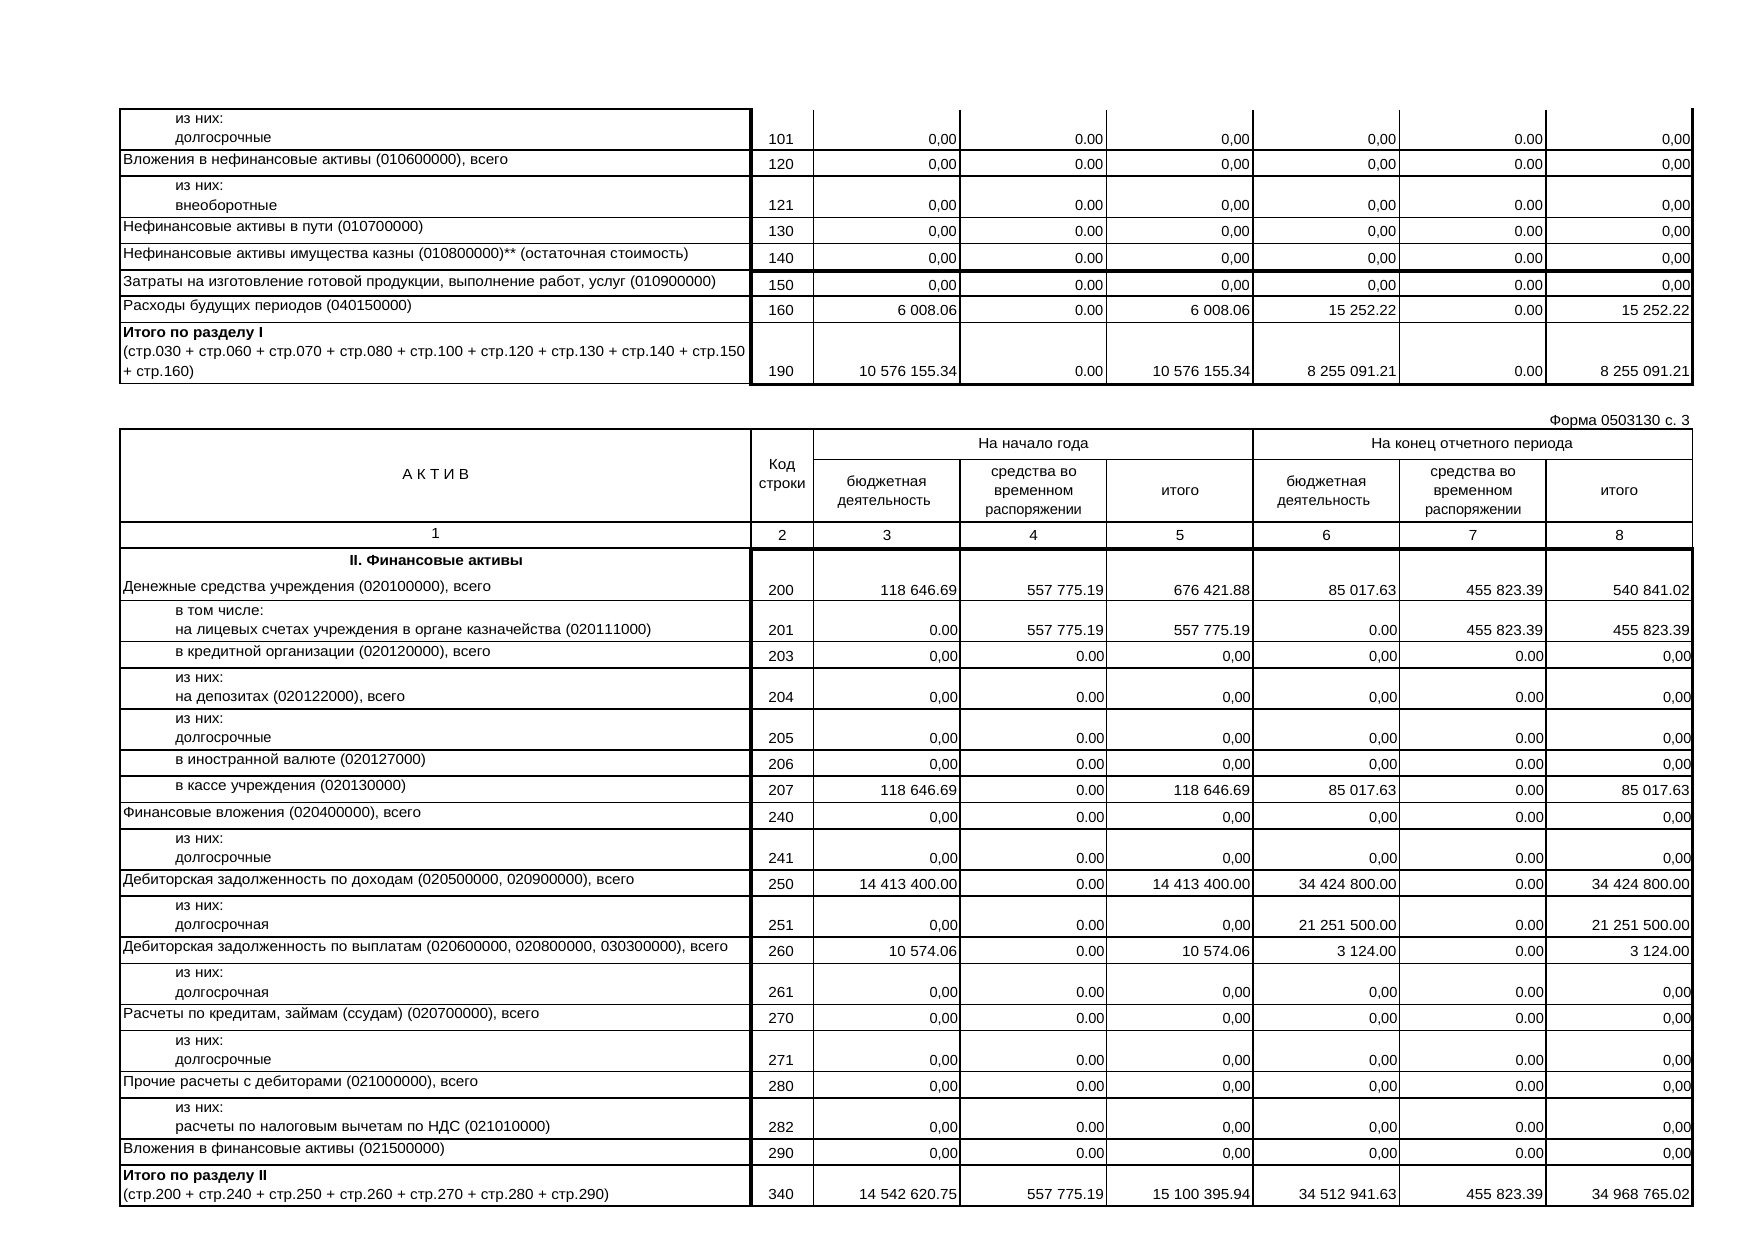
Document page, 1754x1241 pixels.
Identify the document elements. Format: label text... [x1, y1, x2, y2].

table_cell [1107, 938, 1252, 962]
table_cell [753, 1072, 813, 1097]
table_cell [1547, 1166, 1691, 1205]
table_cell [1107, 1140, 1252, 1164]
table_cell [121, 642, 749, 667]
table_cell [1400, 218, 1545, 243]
text Форма 0503130 с. 3 [108, 411, 1689, 428]
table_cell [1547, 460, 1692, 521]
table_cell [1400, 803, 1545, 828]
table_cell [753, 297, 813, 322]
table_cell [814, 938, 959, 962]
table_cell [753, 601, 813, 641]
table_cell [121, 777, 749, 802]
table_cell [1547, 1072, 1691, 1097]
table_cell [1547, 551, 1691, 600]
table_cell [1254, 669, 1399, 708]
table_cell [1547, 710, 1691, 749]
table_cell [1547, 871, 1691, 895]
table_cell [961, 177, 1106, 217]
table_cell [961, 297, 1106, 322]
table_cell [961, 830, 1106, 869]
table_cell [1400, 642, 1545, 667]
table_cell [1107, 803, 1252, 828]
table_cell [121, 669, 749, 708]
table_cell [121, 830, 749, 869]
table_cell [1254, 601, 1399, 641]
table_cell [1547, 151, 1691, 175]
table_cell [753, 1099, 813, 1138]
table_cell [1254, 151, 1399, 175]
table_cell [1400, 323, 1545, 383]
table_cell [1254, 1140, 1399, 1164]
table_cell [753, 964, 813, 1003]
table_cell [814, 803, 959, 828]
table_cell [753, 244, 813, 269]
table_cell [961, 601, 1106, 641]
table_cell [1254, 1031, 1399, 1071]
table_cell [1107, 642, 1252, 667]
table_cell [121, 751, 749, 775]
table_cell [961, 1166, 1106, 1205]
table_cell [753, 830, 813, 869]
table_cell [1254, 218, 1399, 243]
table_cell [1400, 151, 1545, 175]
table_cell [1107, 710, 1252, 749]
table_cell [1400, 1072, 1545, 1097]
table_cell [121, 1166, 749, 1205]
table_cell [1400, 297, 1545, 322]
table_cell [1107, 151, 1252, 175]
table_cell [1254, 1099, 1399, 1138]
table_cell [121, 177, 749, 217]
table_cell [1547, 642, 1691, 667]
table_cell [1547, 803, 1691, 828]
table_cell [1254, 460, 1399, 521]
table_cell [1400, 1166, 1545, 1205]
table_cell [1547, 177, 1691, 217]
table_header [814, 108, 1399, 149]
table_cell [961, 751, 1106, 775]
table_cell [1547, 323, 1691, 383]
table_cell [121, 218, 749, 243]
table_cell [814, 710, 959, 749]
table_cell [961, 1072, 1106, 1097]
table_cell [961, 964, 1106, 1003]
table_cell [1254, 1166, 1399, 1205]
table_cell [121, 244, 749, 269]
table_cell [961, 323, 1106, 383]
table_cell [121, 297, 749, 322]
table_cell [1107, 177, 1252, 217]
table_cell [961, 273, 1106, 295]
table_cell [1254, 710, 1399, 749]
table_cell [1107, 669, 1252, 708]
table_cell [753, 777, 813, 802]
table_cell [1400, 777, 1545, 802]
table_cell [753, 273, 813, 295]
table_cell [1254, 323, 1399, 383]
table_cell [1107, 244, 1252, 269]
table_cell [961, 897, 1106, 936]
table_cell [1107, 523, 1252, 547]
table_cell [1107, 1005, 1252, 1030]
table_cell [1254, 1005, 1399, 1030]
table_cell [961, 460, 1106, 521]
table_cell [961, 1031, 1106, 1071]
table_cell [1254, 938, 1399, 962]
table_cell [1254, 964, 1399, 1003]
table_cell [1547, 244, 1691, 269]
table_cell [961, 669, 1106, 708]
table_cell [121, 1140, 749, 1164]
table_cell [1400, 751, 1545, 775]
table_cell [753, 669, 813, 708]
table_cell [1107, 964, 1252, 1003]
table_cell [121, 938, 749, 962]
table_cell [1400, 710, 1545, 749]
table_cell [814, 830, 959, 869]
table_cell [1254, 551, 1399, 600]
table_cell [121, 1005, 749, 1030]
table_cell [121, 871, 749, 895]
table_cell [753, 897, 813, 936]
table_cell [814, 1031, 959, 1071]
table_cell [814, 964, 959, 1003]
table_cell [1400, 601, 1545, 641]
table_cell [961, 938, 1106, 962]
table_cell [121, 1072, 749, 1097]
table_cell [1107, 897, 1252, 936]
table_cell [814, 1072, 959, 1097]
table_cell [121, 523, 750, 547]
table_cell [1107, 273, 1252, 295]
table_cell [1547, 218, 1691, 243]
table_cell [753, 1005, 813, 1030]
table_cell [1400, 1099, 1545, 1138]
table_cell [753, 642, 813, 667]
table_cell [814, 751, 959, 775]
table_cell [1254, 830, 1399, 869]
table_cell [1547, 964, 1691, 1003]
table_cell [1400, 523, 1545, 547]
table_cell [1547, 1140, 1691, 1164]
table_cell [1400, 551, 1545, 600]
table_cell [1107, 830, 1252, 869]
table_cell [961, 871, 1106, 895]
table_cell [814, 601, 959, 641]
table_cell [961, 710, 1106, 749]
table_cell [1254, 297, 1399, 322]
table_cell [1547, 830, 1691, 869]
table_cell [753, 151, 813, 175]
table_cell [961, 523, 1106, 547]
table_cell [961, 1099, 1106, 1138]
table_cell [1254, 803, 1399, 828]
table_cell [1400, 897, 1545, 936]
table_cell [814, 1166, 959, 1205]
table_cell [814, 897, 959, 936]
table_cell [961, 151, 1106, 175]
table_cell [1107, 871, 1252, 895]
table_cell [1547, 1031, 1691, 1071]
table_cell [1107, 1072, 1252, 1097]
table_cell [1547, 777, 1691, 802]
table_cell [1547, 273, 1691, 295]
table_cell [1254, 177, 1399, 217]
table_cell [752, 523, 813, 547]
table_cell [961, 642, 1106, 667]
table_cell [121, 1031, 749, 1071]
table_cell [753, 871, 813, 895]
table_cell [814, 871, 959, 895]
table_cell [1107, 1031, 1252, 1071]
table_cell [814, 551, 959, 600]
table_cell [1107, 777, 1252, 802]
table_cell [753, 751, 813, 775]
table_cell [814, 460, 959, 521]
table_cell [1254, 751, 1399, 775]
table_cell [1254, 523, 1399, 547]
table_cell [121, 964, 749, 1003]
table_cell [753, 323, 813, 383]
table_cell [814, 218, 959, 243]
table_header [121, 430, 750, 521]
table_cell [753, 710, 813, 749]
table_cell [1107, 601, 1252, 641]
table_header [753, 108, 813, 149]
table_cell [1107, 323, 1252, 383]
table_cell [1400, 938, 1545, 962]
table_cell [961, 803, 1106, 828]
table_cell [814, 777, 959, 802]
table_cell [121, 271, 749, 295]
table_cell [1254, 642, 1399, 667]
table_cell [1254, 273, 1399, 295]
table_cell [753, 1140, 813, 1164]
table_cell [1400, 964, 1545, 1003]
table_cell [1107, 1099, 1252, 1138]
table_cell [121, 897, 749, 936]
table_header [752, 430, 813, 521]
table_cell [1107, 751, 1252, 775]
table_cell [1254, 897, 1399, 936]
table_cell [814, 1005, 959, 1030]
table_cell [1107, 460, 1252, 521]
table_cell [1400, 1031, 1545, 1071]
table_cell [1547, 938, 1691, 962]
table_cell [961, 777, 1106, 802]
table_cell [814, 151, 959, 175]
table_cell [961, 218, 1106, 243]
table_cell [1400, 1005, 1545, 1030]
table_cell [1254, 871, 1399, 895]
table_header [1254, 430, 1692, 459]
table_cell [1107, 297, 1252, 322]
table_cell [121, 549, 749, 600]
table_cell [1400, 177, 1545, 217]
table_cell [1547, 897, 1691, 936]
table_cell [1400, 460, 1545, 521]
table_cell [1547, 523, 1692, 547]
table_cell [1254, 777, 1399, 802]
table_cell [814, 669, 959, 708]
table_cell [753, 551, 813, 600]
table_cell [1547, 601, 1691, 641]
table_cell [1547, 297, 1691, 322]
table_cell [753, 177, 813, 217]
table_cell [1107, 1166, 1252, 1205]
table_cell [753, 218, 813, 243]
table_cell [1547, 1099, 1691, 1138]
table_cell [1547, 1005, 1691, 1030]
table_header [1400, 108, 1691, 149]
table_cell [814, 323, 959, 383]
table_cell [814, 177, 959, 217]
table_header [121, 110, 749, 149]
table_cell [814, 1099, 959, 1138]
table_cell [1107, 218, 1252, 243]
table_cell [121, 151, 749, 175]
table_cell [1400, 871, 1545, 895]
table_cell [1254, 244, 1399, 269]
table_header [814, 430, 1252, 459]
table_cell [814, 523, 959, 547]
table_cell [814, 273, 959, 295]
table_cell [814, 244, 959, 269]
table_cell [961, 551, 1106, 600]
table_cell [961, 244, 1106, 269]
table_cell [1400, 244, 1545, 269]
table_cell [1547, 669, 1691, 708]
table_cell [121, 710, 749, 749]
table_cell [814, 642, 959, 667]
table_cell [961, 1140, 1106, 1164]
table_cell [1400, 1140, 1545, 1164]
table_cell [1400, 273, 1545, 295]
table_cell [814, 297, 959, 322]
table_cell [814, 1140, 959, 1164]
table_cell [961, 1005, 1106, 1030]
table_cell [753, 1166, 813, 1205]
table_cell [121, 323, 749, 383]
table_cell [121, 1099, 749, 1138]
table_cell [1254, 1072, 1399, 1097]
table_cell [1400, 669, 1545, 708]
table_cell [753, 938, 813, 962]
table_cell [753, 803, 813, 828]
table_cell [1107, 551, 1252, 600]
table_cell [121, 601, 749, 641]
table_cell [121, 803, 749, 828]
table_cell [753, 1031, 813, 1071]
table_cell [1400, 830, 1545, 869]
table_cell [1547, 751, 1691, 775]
